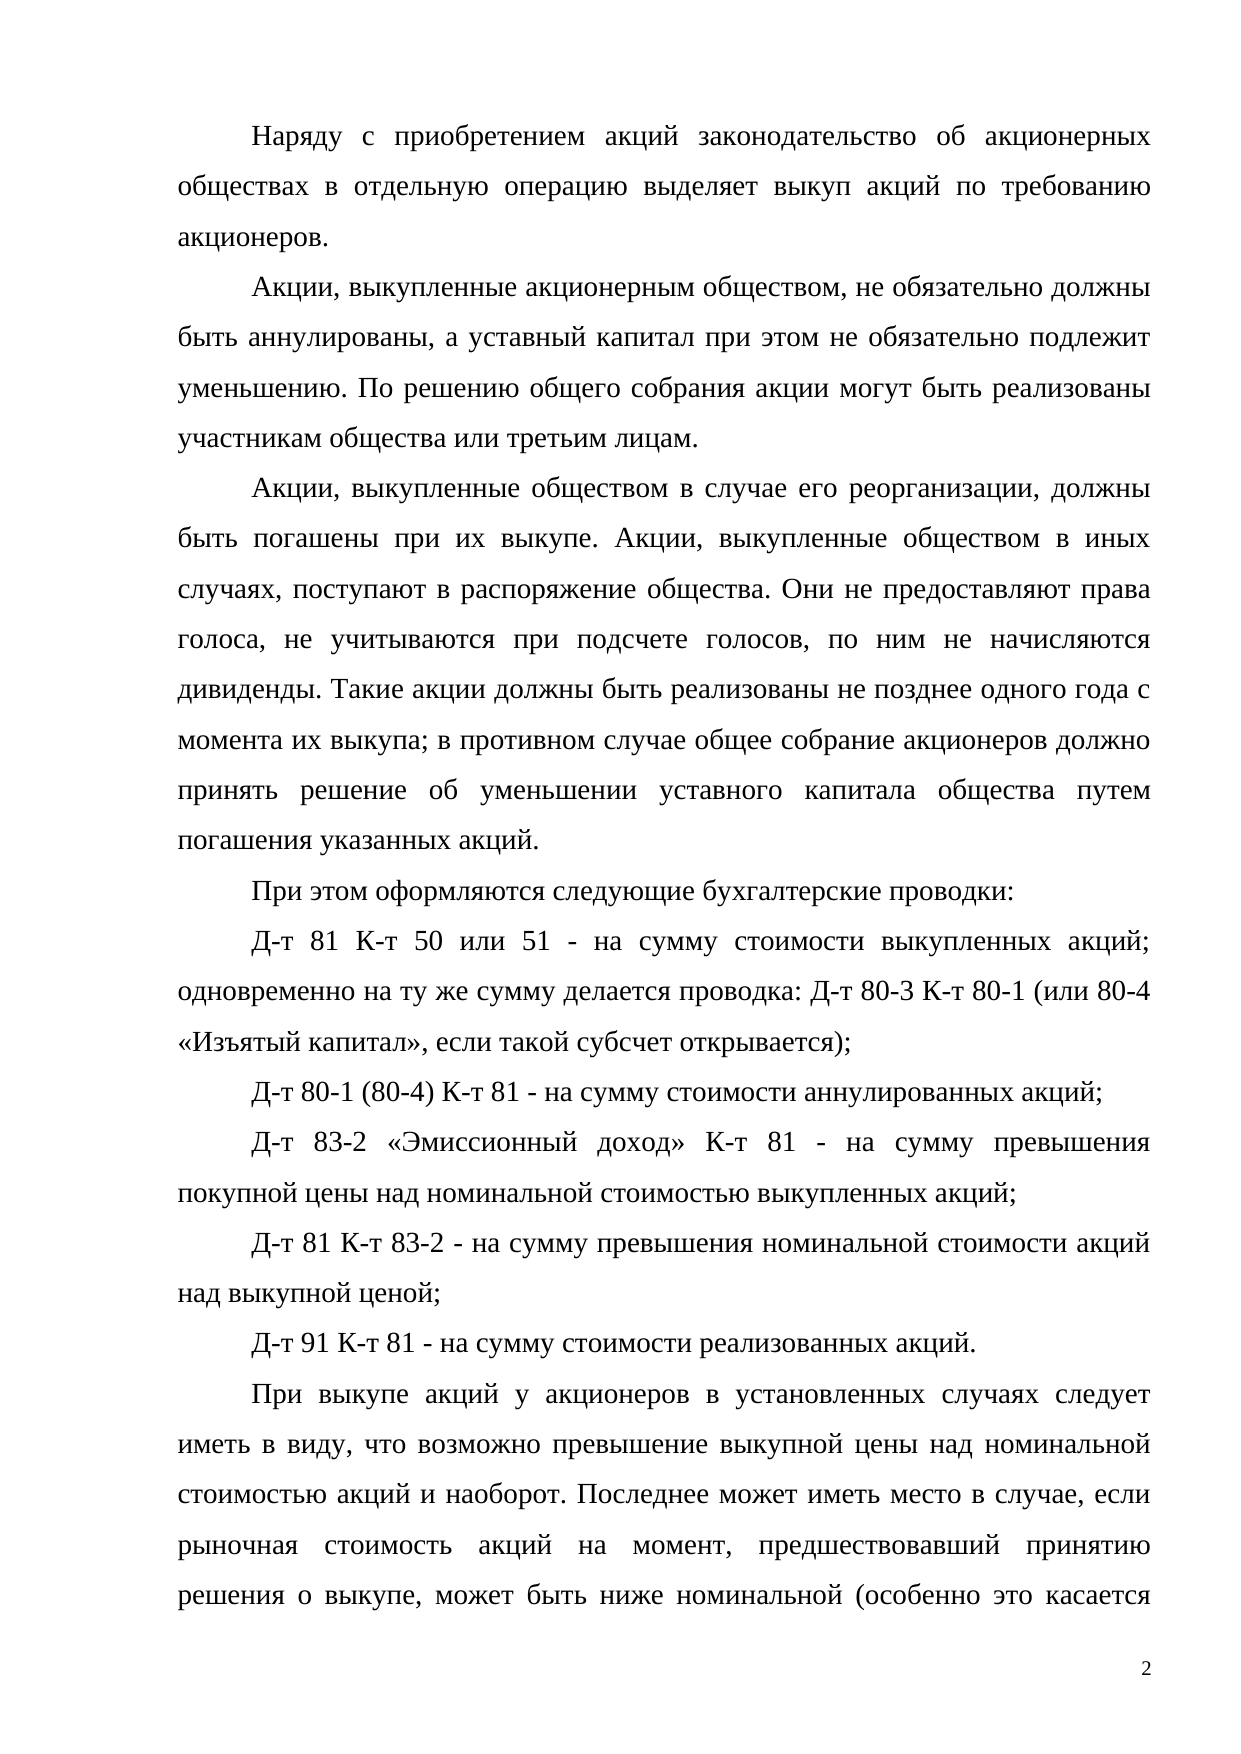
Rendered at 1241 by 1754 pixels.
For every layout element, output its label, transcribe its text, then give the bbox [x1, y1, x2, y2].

text Д-т 91 К-т 81 - на сумму стоимости реализованных акций. [177, 1326, 1152, 1359]
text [177, 1376, 1152, 1611]
text Д-т 81 К-т 83-2 - на сумму превышения номинальной стоимости акций над выкупной ценой; [177, 1225, 1152, 1309]
text Д-т 83-2 «Эмиссионный доход» К-т 81 - на сумму превышения покупной цены над номинальной стоимостью выкупленных акций; [177, 1124, 1152, 1208]
text Д-т 81 К-т 50 или 51 - на сумму стоимости выкупленных акций; одновременно на ту же сумму делается проводка: Д-т 80-3 К-т 80-1 (или 80-4 «Изъятый капитал», если такой субсчет открывается); [177, 923, 1152, 1057]
text При этом оформляются следующие бухгалтерские проводки: [177, 873, 1152, 906]
text Акции, выкупленные обществом в случае его реорганизации, должны быть погашены при их выкупе. Акции, выкупленные обществом в иных случаях, поступают в распоряжение общества. Они не предоставляют права голоса, не учитываются при подсчете голосов, по ним не начисляются дивиденды. Такие акции должны быть реализованы не позднее одного года с момента их выкупа; в противном случае общее собрание акционеров должно принять решение об уменьшении уставного капитала общества путем погашения указанных акций. [177, 470, 1152, 856]
text Наряду с приобретением акций законодательство об акционерных обществах в отдельную операцию выделяет выкуп акций по требованию акционеров. [177, 118, 1152, 252]
text Д-т 80-1 (80-4) К-т 81 - на сумму стоимости аннулированных акций; [177, 1074, 1152, 1108]
text Акции, выкупленные акционерным обществом, не обязательно должны быть аннулированы, а уставный капитал при этом не обязательно подлежит уменьшению. По решению общего собрания акции могут быть реализованы участникам общества или третьим лицам. [177, 269, 1152, 453]
